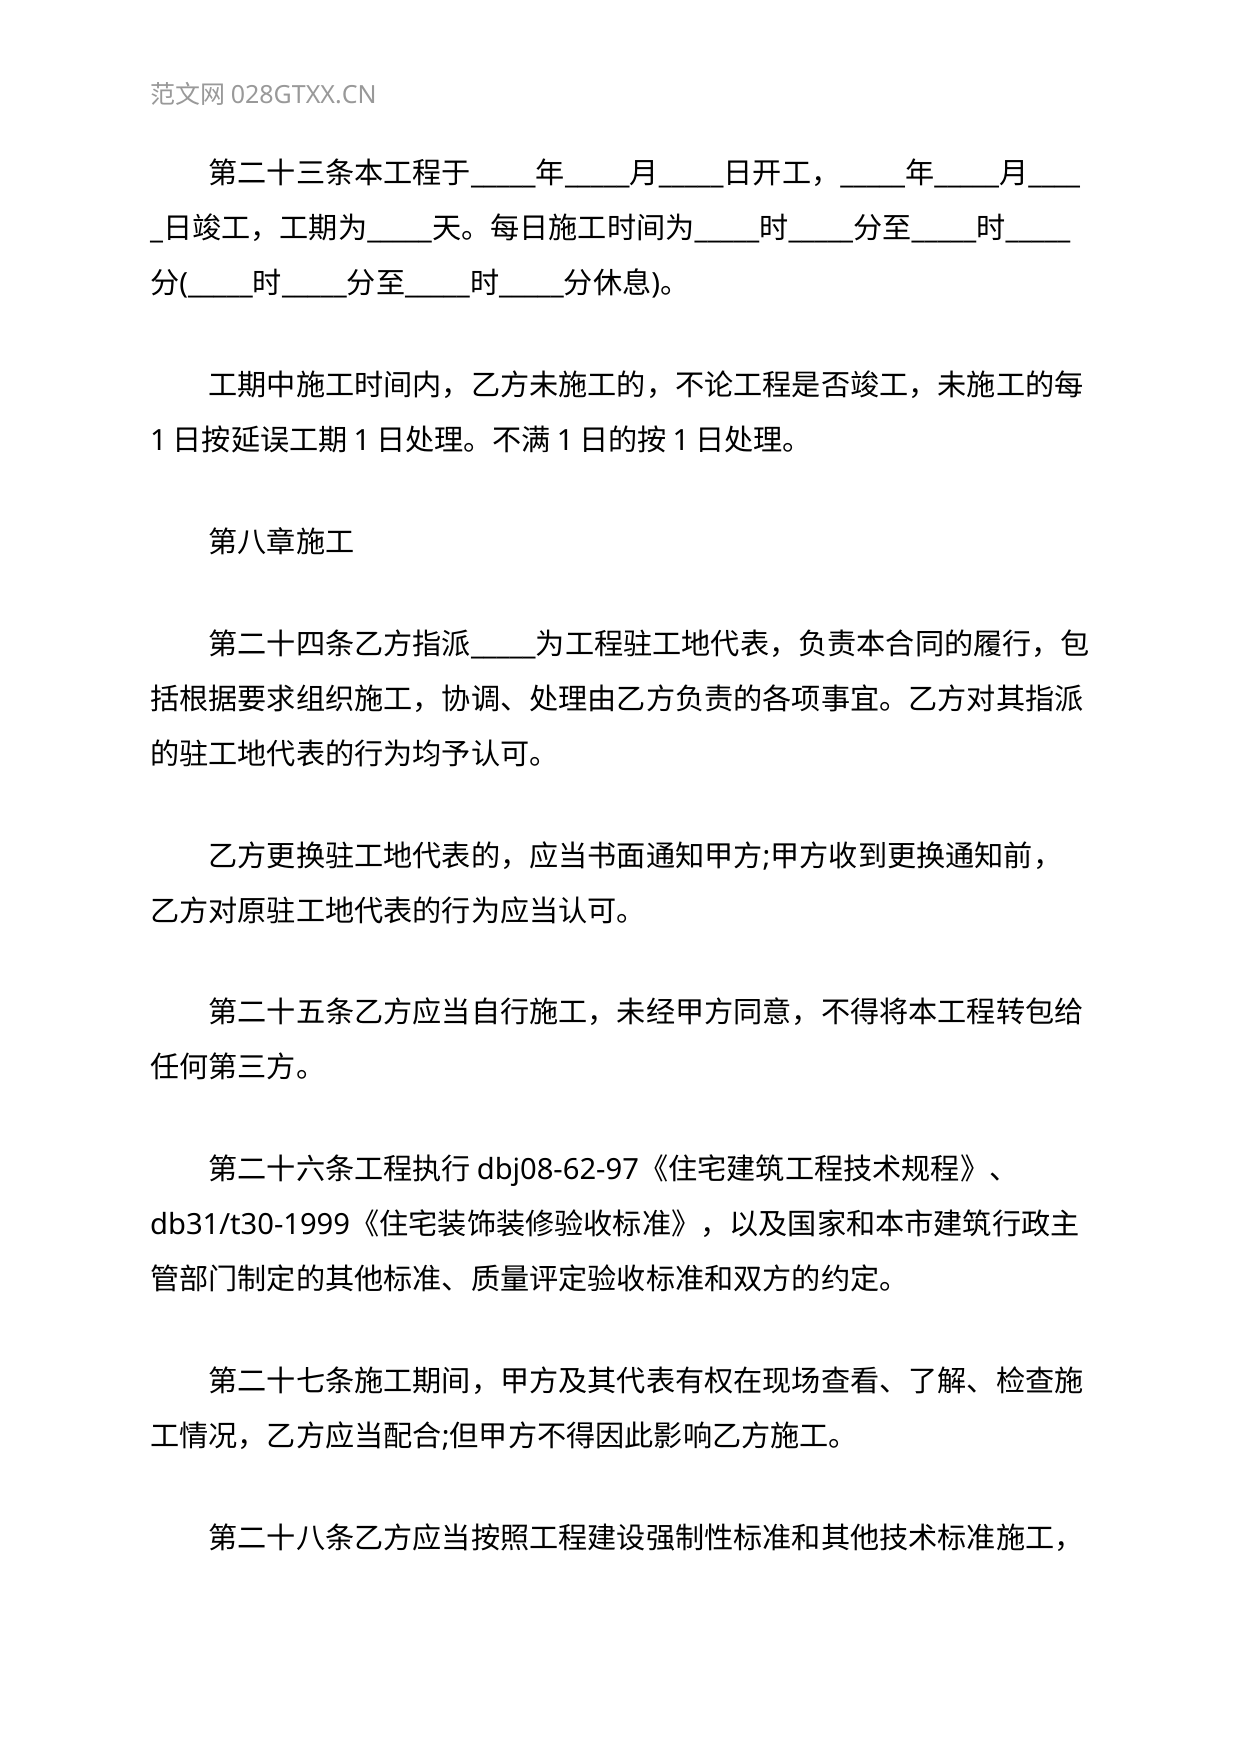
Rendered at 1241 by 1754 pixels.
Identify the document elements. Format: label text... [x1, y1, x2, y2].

text 乙方更换驻工地代表的，应当书面通知甲方;甲方收到更换通知前，乙方对原驻工地代表的行为应当认可。 [150, 832, 1090, 929]
text 第二十五条乙方应当自行施工，未经甲方同意，不得将本工程转包给任何第三方。 [150, 989, 1090, 1086]
text 第八章施工 [150, 519, 1090, 561]
text 第二十七条施工期间，甲方及其代表有权在现场查看、了解、检查施工情况，乙方应当配合;但甲方不得因此影响乙方施工。 [150, 1357, 1090, 1455]
text 第二十六条工程执行dbj08-62-97《住宅建筑工程技术规程》、db31/t30-1999《住宅装饰装修验收标准》，以及国家和本市建筑行政主管部门制定的其他标准、质量评定验收标准和双方的约定。 [150, 1146, 1090, 1298]
text 第二十三条本工程于_____年_____月_____日开工，_____年_____月_____日竣工，工期为_____天。每日施工时间为_____时_____分至_____时_____分(_____时_____分至_____时_____分休息)。 [150, 150, 1090, 302]
text 第二十四条乙方指派_____为工程驻工地代表，负责本合同的履行，包括根据要求组织施工，协调、处理由乙方负责的各项事宜。乙方对其指派的驻工地代表的行为均予认可。 [150, 621, 1090, 773]
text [150, 1514, 1090, 1557]
text 工期中施工时间内，乙方未施工的，不论工程是否竣工，未施工的每1日按延误工期1日处理。不满1日的按1日处理。 [150, 362, 1090, 459]
